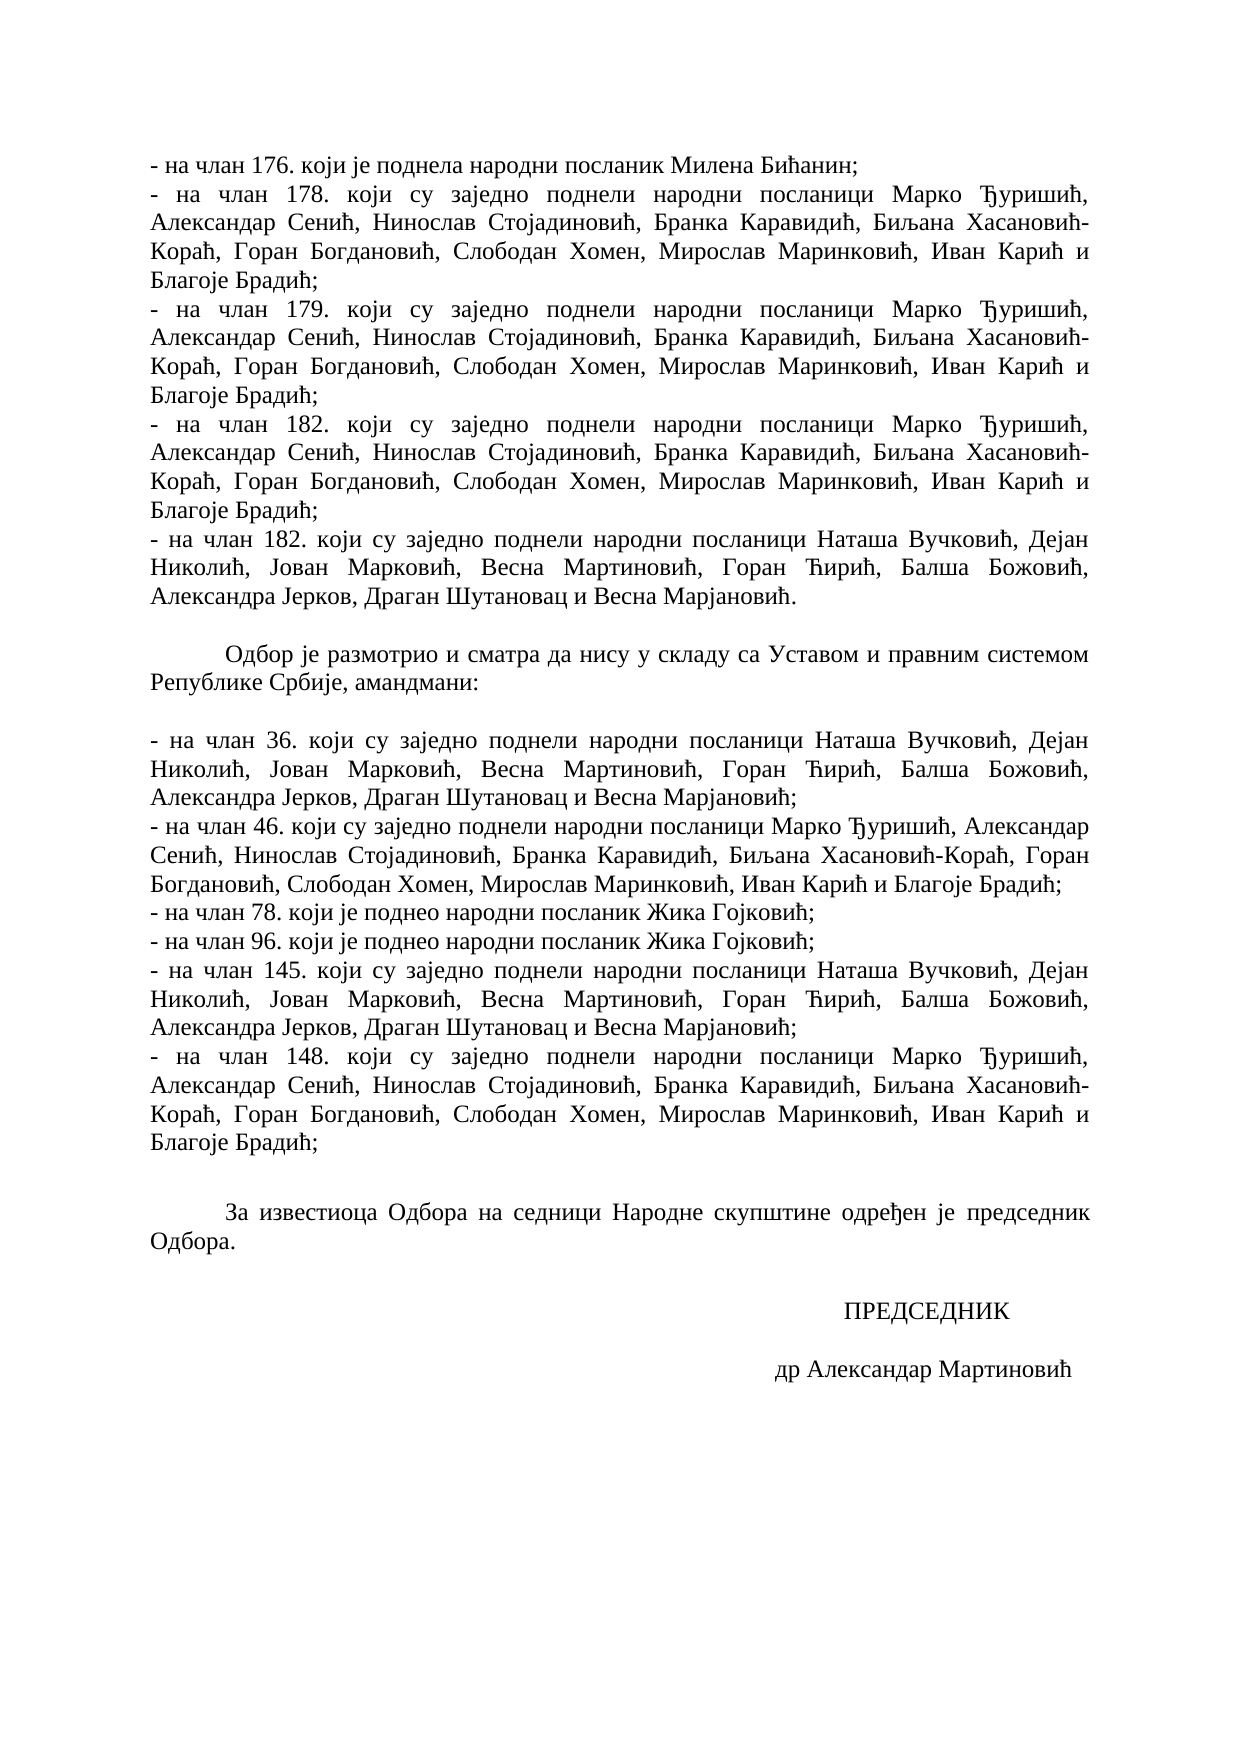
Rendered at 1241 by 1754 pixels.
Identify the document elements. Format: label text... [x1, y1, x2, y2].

text - на члан 178. који су заједно поднели народни посланици Марко Ђуришић, Александар Сенић, Нинослав Стојадиновић, Бранка Каравидић, Биљана Хасановић-Кораћ, Горан Богдановић, Слободан Хомен, Мирослав Маринковић, Иван Карић и Благоје Брадић; [150, 179, 1090, 294]
text - на члан 179. који су заједно поднели народни посланици Марко Ђуришић, Александар Сенић, Нинослав Стојадиновић, Бранка Каравидић, Биљана Хасановић-Кораћ, Горан Богдановић, Слободан Хомен, Мирослав Маринковић, Иван Карић и Благоје Брадић; [150, 294, 1090, 409]
text - на члан 145. који су заједно поднели народни посланици Наташа Вучковић, Дејан Николић, Јован Марковић, Весна Мартиновић, Горан Ћирић, Балша Божовић, Александра Јерков, Драган Шутановац и Весна Марјановић; [150, 955, 1090, 1041]
text - на члан 148. који су заједно поднели народни посланици Марко Ђуришић, Александар Сенић, Нинослав Стојадиновић, Бранка Каравидић, Биљана Хасановић-Кораћ, Горан Богдановић, Слободан Хомен, Мирослав Маринковић, Иван Карић и Благоје Брадић; [150, 1041, 1090, 1156]
text - на члан 182. који су заједно поднели народни посланици Наташа Вучковић, Дејан Николић, Јован Марковић, Весна Мартиновић, Горан Ћирић, Балша Божовић, Александра Јерков, Драган Шутановац и Весна Марјановић. [150, 524, 1090, 610]
text ПРЕДСЕДНИК [150, 1296, 1090, 1325]
text За известиоца Одбора на седници Народне скупштине одређен је председник Одбора. [150, 1197, 1090, 1255]
text - на члан 46. који су заједно поднели народни посланици Марко Ђуришић, Александар Сенић, Нинослав Стојадиновић, Бранка Каравидић, Биљана Хасановић-Кораћ, Горан Богдановић, Слободан Хомен, Мирослав Маринковић, Иван Карић и Благоје Брадић; [150, 811, 1090, 897]
text - на члан 96. који је поднео народни посланик Жика Гојковић; [150, 926, 1090, 955]
text Одбор је размотрио и сматра да нису у складу са Уставом и правним системом Републике Србије, амандмани: [150, 639, 1090, 696]
text - на члан 36. који су заједно поднели народни посланици Наташа Вучковић, Дејан Николић, Јован Марковић, Весна Мартиновић, Горан Ћирић, Балша Божовић, Александра Јерков, Драган Шутановац и Весна Марјановић; [150, 725, 1090, 811]
text - на члан 182. који су заједно поднели народни посланици Марко Ђуришић, Александар Сенић, Нинослав Стојадиновић, Бранка Каравидић, Биљана Хасановић-Кораћ, Горан Богдановић, Слободан Хомен, Мирослав Маринковић, Иван Карић и Благоје Брадић; [150, 409, 1090, 524]
text др Александар Мартиновић [150, 1354, 1090, 1382]
text - на члан 176. који је поднела народни посланик Милена Бићанин; [150, 150, 1090, 179]
text - на члан 78. који је поднео народни посланик Жика Гојковић; [150, 897, 1090, 926]
